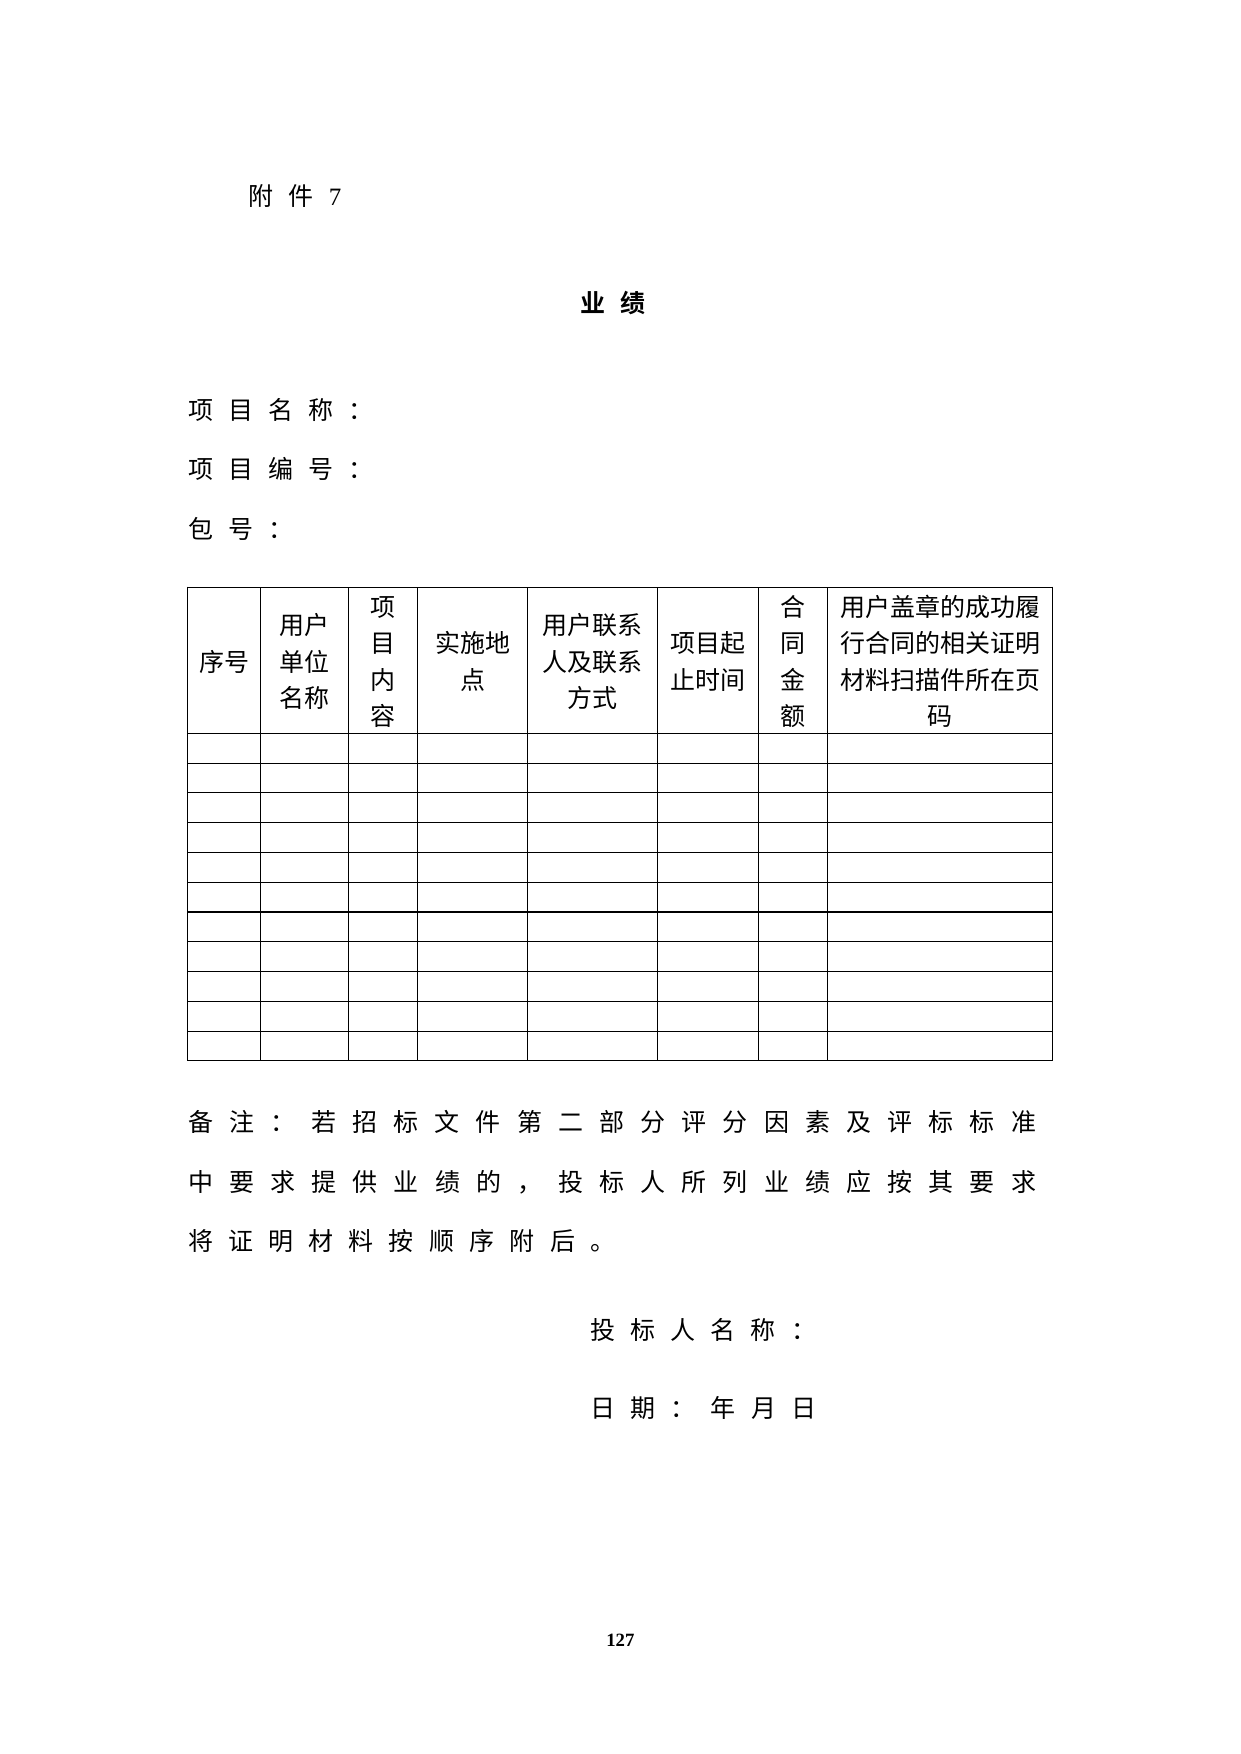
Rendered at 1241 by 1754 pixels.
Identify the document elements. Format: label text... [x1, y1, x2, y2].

table_cell [349, 972, 417, 1001]
table_cell [759, 972, 827, 1001]
table_cell [418, 1032, 527, 1060]
table_cell [759, 734, 827, 762]
table_cell [528, 942, 657, 971]
table_cell [759, 1002, 827, 1031]
table_cell [658, 823, 758, 852]
table_cell [261, 734, 348, 762]
table_cell [349, 1032, 417, 1060]
table_cell [528, 823, 657, 852]
table_cell [418, 942, 527, 971]
table_cell [188, 764, 260, 792]
table_cell [658, 1032, 758, 1060]
table_cell [261, 1002, 348, 1031]
table_cell [349, 823, 417, 852]
table_cell [418, 1002, 527, 1031]
table_cell [188, 793, 260, 822]
table_header 项目起止时间 [658, 588, 758, 733]
table_cell [261, 913, 348, 941]
table_cell [418, 823, 527, 852]
table_cell [349, 942, 417, 971]
table_cell [828, 1032, 1052, 1060]
table_cell [528, 764, 657, 792]
table_cell [349, 734, 417, 762]
table_cell [658, 883, 758, 911]
table_cell [528, 853, 657, 882]
table_cell [658, 764, 758, 792]
table_header 序号 [188, 588, 260, 733]
table_cell [828, 764, 1052, 792]
table_cell [349, 1002, 417, 1031]
text 附件7 [188, 164, 1052, 224]
table_cell [261, 823, 348, 852]
table_cell [418, 853, 527, 882]
text 项目名称： [188, 379, 1052, 438]
table_cell [528, 913, 657, 941]
table_cell [349, 793, 417, 822]
table_header 用户联系人及联系方式 [528, 588, 657, 733]
table_cell [349, 913, 417, 941]
table_cell [759, 1032, 827, 1060]
text 投标人名称： [188, 1299, 1052, 1358]
table_cell [418, 883, 527, 911]
table_cell [828, 793, 1052, 822]
table_cell [528, 734, 657, 762]
table_cell [188, 853, 260, 882]
table_cell [828, 734, 1052, 762]
table_cell [658, 913, 758, 941]
table_cell [188, 1002, 260, 1031]
table_cell [759, 823, 827, 852]
table_cell [658, 734, 758, 762]
table_cell [261, 764, 348, 792]
table_cell [188, 913, 260, 941]
table_cell [828, 1002, 1052, 1031]
text 包号： [188, 498, 1052, 557]
table_header 用户盖章的成功履行合同的相关证明材料扫描件所在页码 [828, 588, 1052, 733]
table_cell [828, 942, 1052, 971]
table_cell [418, 793, 527, 822]
table_cell [528, 972, 657, 1001]
table_cell [528, 1032, 657, 1060]
table_cell [759, 913, 827, 941]
table_header 合同金额 [759, 588, 827, 733]
table_cell [759, 883, 827, 911]
table_cell [658, 1002, 758, 1031]
table_cell [658, 793, 758, 822]
text 日期：年月日 [188, 1376, 1052, 1436]
table_header 实施地点 [418, 588, 527, 733]
table_cell [188, 883, 260, 911]
table_cell [418, 972, 527, 1001]
table_cell [528, 793, 657, 822]
table_cell [261, 853, 348, 882]
table_cell [188, 972, 260, 1001]
table_cell [828, 823, 1052, 852]
table_cell [349, 853, 417, 882]
table_header 用户单位名称 [261, 588, 348, 733]
text 项目编号： [188, 438, 1052, 498]
table_cell [658, 853, 758, 882]
table_cell [658, 972, 758, 1001]
table_cell [759, 853, 827, 882]
table_cell [658, 942, 758, 971]
table_cell [188, 942, 260, 971]
table_cell [418, 764, 527, 792]
table_cell [759, 793, 827, 822]
table_cell [261, 883, 348, 911]
table_cell [759, 764, 827, 792]
text 业绩 [188, 272, 1052, 331]
table_cell [188, 734, 260, 762]
table_cell [261, 793, 348, 822]
table_cell [261, 942, 348, 971]
table_cell [828, 883, 1052, 911]
table_cell [188, 823, 260, 852]
table_cell [759, 942, 827, 971]
table_cell [418, 734, 527, 762]
table_cell [828, 972, 1052, 1001]
table_cell [828, 913, 1052, 941]
table_cell [828, 853, 1052, 882]
table_cell [528, 1002, 657, 1031]
table_cell [349, 883, 417, 911]
table_cell [188, 1032, 260, 1060]
text 备注：若招标文件第二部分评分因素及评标标准中要求提供业绩的，投标人所列业绩应按其要求将证明材料按顺序附后。 [188, 1091, 1052, 1269]
table_cell [528, 883, 657, 911]
table_cell [349, 764, 417, 792]
table_cell [418, 913, 527, 941]
table_header 项目内容 [349, 588, 417, 733]
table_cell [261, 972, 348, 1001]
table_cell [261, 1032, 348, 1060]
